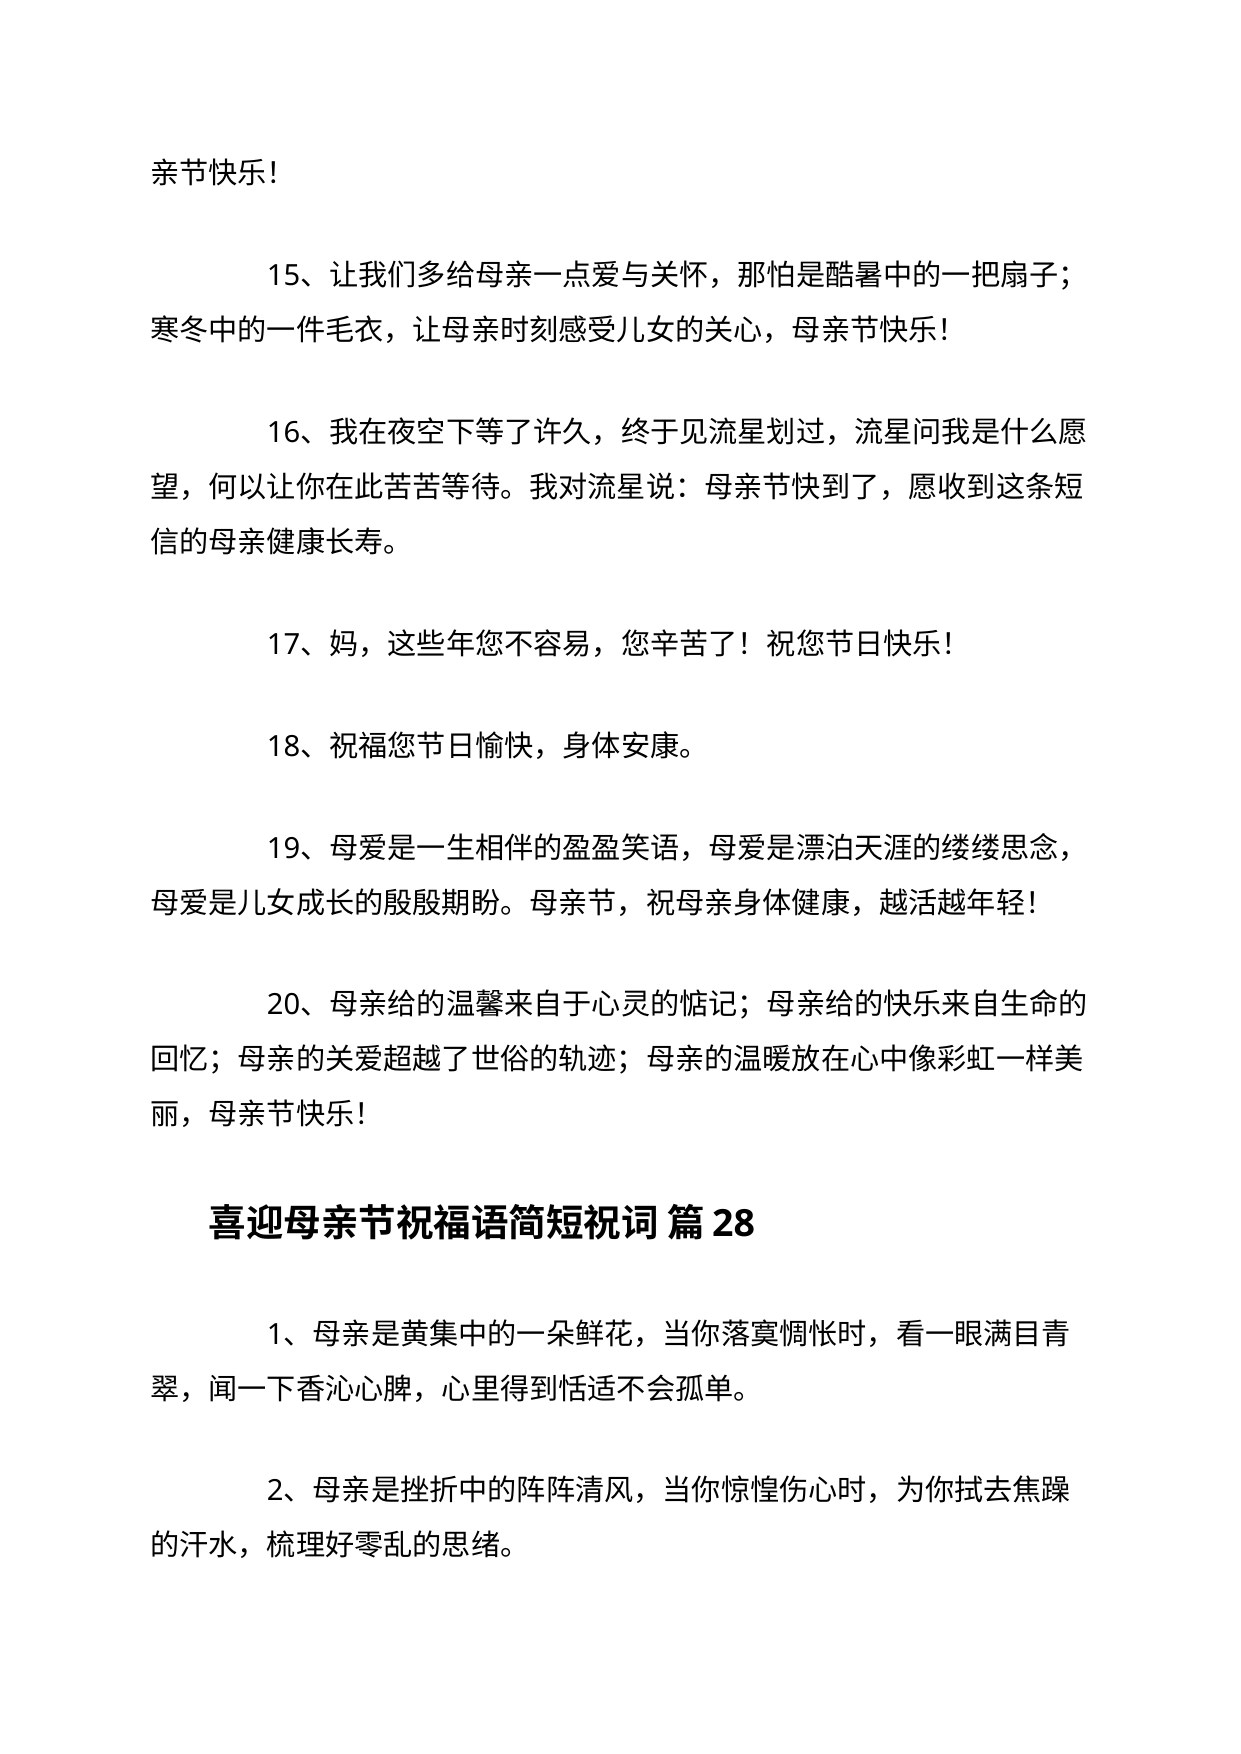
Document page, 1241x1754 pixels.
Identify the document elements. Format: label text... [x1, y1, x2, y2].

text 1、母亲是黄集中的一朵鲜花，当你落寞惆怅时，看一眼满目青翠，闻一下香沁心脾，心里得到恬适不会孤单。 [150, 1310, 1090, 1407]
text 19、母爱是一生相伴的盈盈笑语，母爱是漂泊天涯的缕缕思念，母爱是儿女成长的殷殷期盼。母亲节，祝母亲身体健康，越活越年轻！ [150, 824, 1090, 921]
text 17、妈，这些年您不容易，您辛苦了！祝您节日快乐！ [150, 620, 1090, 663]
text 20、母亲给的温馨来自于心灵的惦记；母亲给的快乐来自生命的回忆；母亲的关爱超越了世俗的轨迹；母亲的温暖放在心中像彩虹一样美丽，母亲节快乐！ [150, 981, 1090, 1133]
text 16、我在夜空下等了许久，终于见流星划过，流星问我是什么愿望，何以让你在此苦苦等待。我对流星说：母亲节快到了，愿收到这条短信的母亲健康长寿。 [150, 408, 1090, 561]
text 15、让我们多给母亲一点爱与关怀，那怕是酷暑中的一把扇子；寒冬中的一件毛衣，让母亲时刻感受儿女的关心，母亲节快乐！ [150, 252, 1090, 349]
text 2、母亲是挫折中的阵阵清风，当你惊惶伤心时，为你拭去焦躁的汗水，梳理好零乱的思绪。 [150, 1467, 1090, 1564]
text 喜迎母亲节祝福语简短祝词 篇28 [150, 1193, 1090, 1247]
text 18、祝福您节日愉快，身体安康。 [150, 722, 1090, 764]
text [150, 150, 1090, 192]
